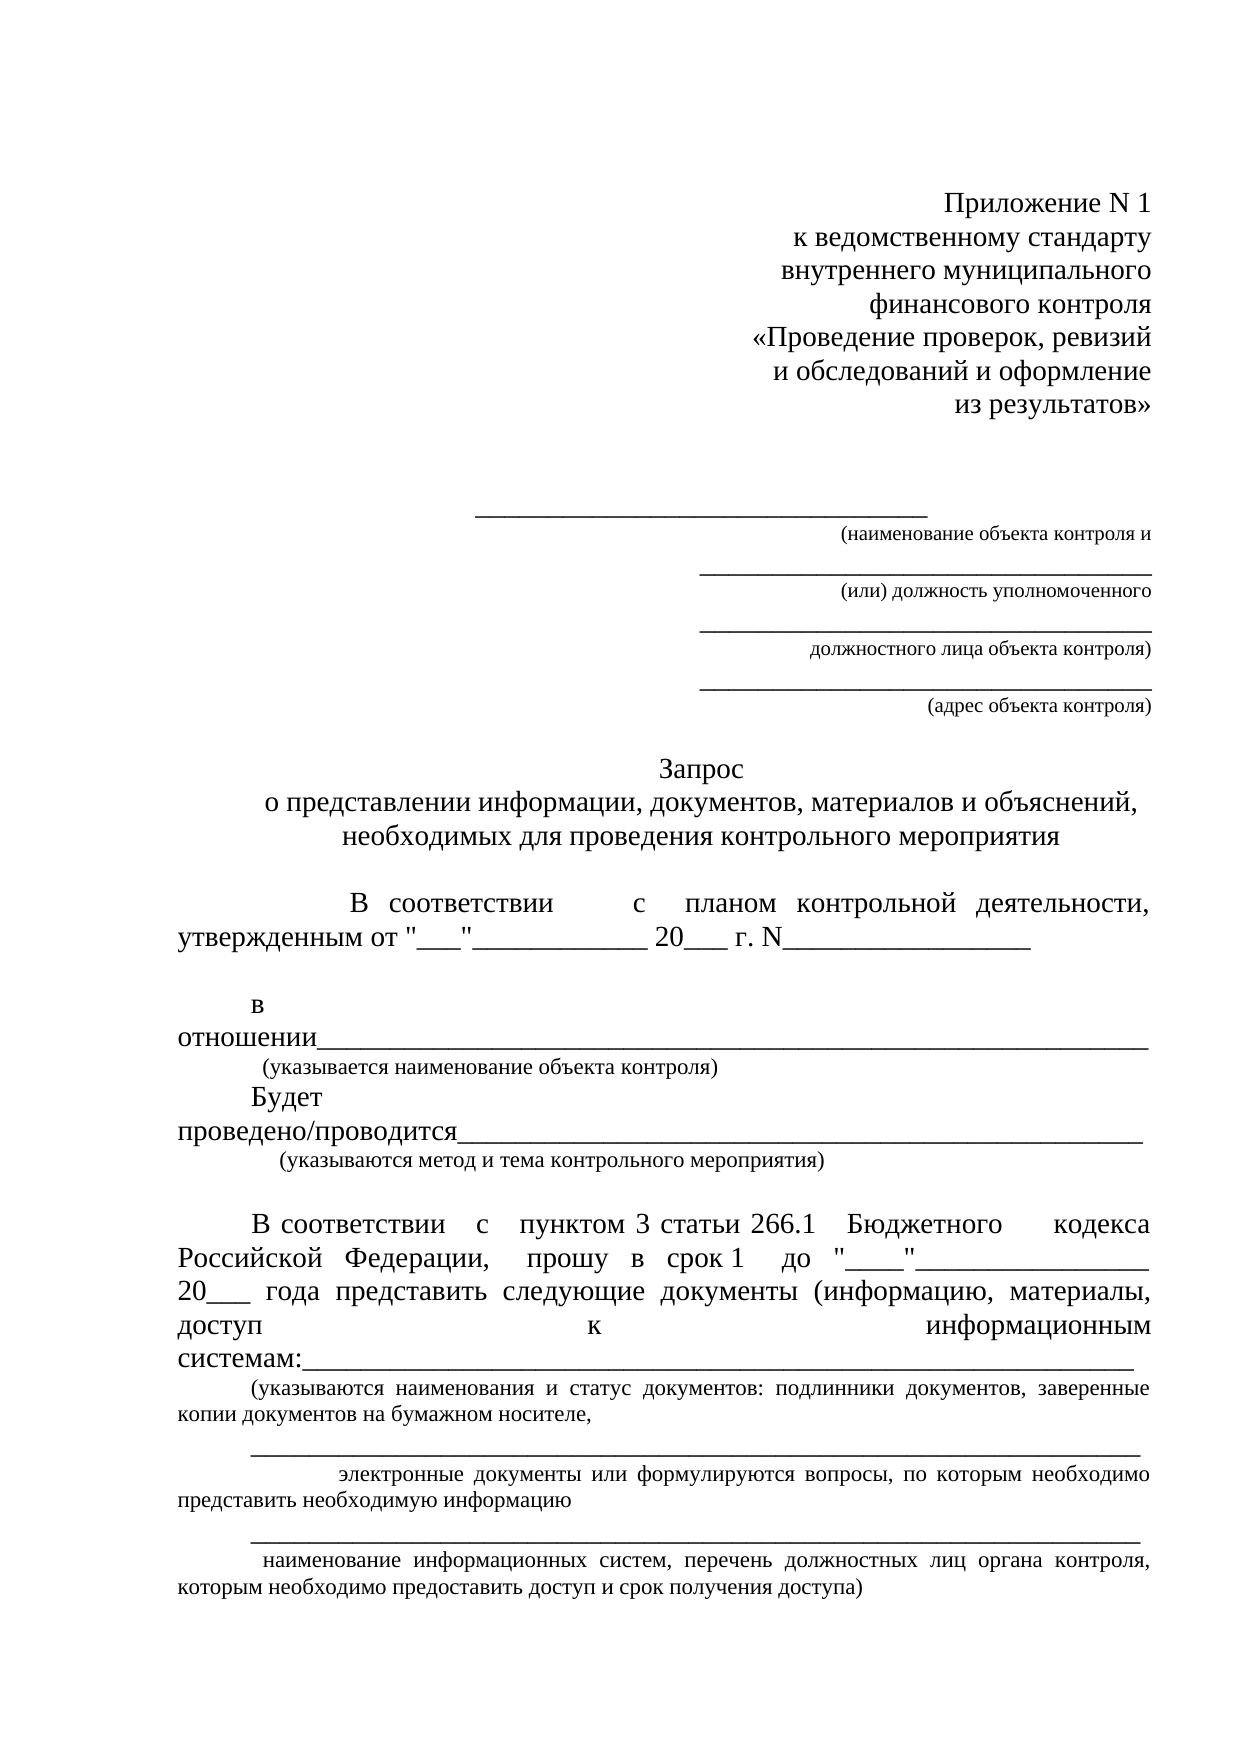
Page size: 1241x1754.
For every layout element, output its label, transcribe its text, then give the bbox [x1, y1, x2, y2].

text в отношении_________________________________________________________ [177, 986, 1152, 1053]
text Будет проведено/проводится_______________________________________________ [177, 1079, 1152, 1146]
text Приложение N 1 [177, 185, 1152, 219]
text финансового контроля [177, 286, 1152, 319]
text _______________________________ [177, 487, 1152, 521]
text электронные документы или формулируются вопросы, по которым необходимо представить необходимую информацию [177, 1460, 1152, 1513]
text _____________________________________________________________ [177, 1427, 1152, 1460]
text внутреннего муниципального [177, 252, 1152, 286]
text должностного лица объекта контроля) [177, 636, 1152, 660]
text наименование информационных систем, перечень должностных лиц органа контроля, которым необходимо предоставить доступ и срок получения доступа) [177, 1546, 1152, 1599]
text _______________________________ [177, 602, 1152, 636]
text Запрос [177, 751, 1152, 784]
text о представлении информации, документов, материалов и объяснений, [177, 784, 1152, 818]
text В соответствии с пунктом 3 статьи 266.1 Бюджетного кодекса Российской Федерации, прошу в срок 1 до "____"________________ 20___ года представить следующие документы (информацию, материалы, доступ к информационным системам:_________________________________________________________ [177, 1206, 1152, 1374]
text из результатов» [177, 386, 1152, 420]
text (указываются наименования и статус документов: подлинники документов, заверенные копии документов на бумажном носителе, [177, 1374, 1152, 1427]
text _______________________________ [177, 660, 1152, 693]
text (указываются метод и тема контрольного мероприятия) [177, 1146, 1152, 1173]
text «Проведение проверок, ревизий [177, 319, 1152, 353]
text и обследований и оформление [177, 353, 1152, 386]
text _______________________________ [177, 545, 1152, 578]
text (указывается наименование объекта контроля) [177, 1053, 1152, 1079]
text к ведомственному стандарту [177, 219, 1152, 252]
text (или) должность уполномоченного [177, 578, 1152, 602]
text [177, 1513, 1152, 1546]
text (наименование объекта контроля и [177, 521, 1152, 545]
text (адрес объекта контроля) [177, 693, 1152, 717]
text необходимых для проведения контрольного мероприятия [177, 818, 1152, 852]
text В соответствии с планом контрольной деятельности, утвержденным от "___"____________ 20___ г. N_________________ [177, 885, 1152, 952]
